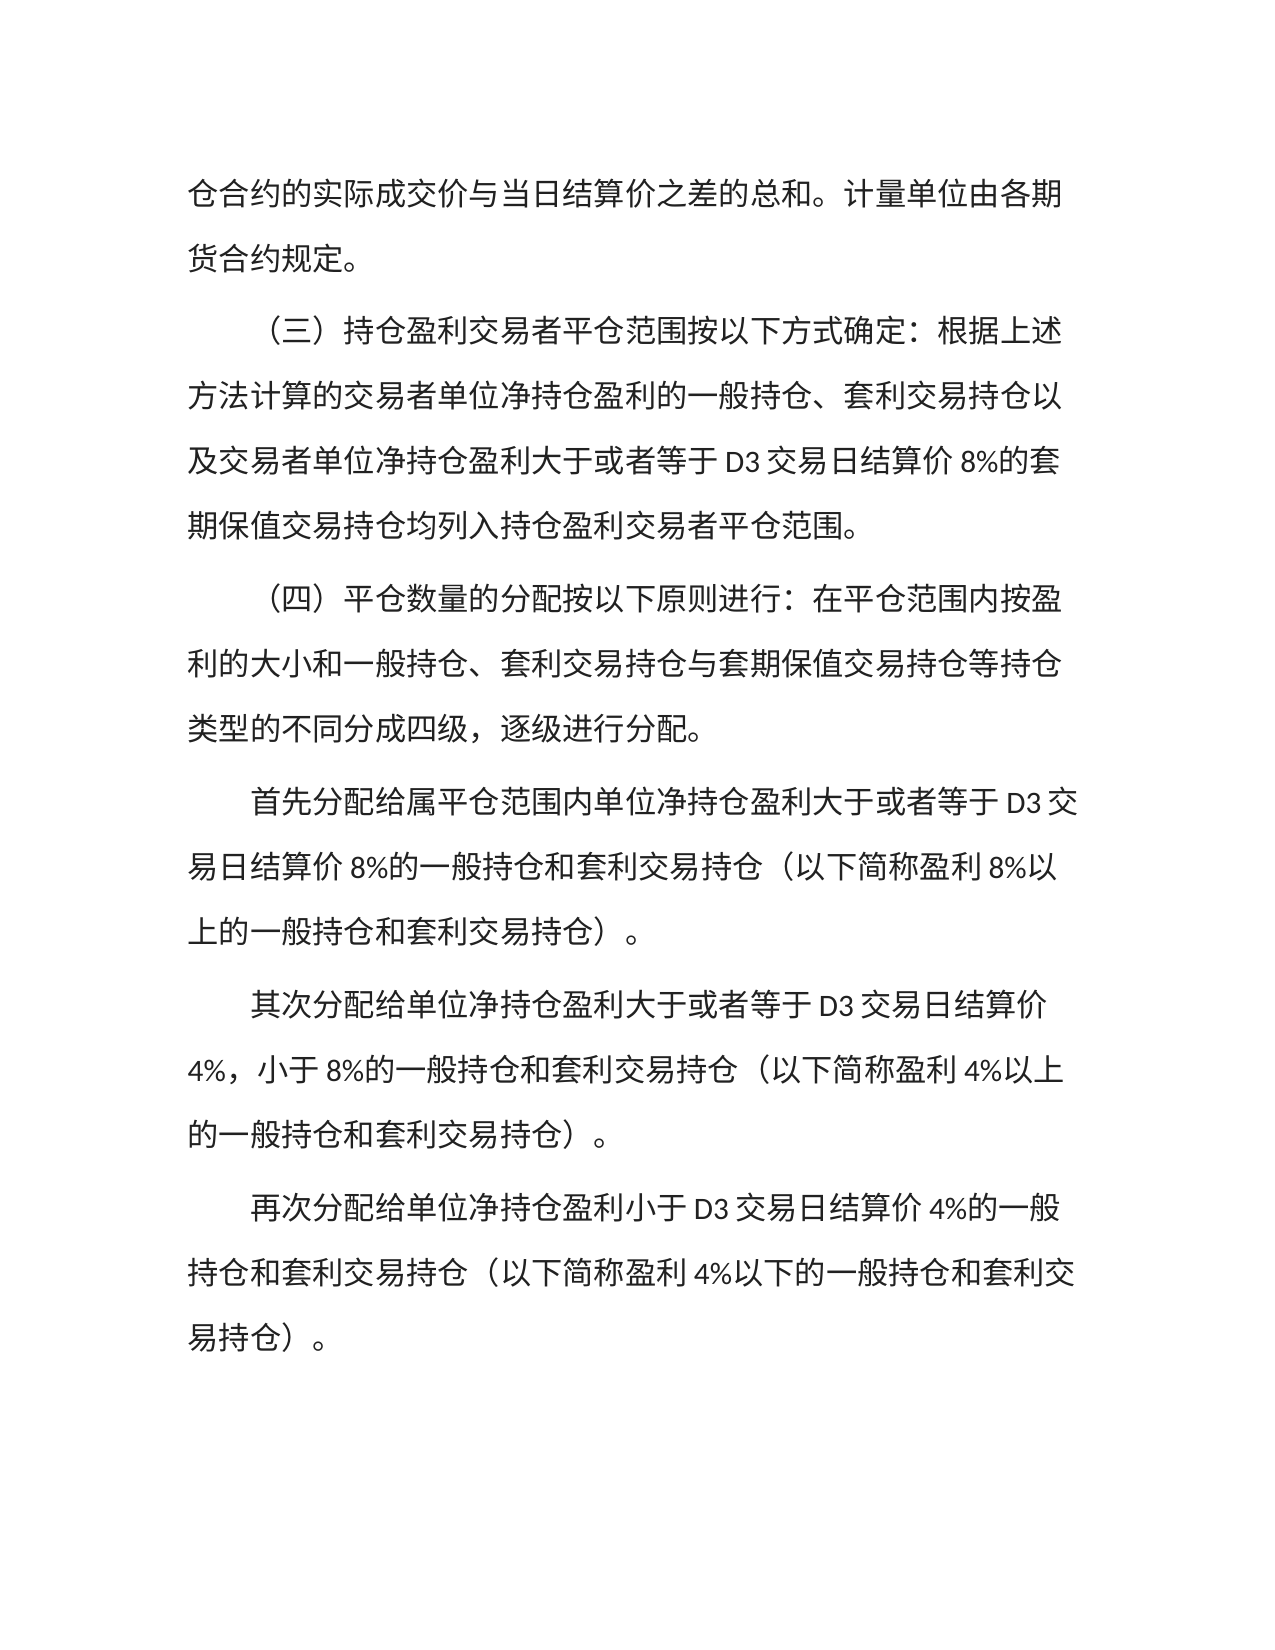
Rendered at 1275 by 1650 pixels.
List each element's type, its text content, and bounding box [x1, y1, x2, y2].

text 其次分配给单位净持仓盈利大于或者等于D3交易日结算价4%，小于8%的一般持仓和套利交易持仓（以下简称盈利4%以上的一般持仓和套利交易持仓）。 [187, 970, 1087, 1165]
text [187, 159, 1087, 289]
text 再次分配给单位净持仓盈利小于D3交易日结算价4%的一般持仓和套利交易持仓（以下简称盈利4%以下的一般持仓和套利交易持仓）。 [187, 1173, 1087, 1368]
text 首先分配给属平仓范围内单位净持仓盈利大于或者等于D3交易日结算价8%的一般持仓和套利交易持仓（以下简称盈利8%以上的一般持仓和套利交易持仓）。 [187, 767, 1087, 962]
text （四）平仓数量的分配按以下原则进行：在平仓范围内按盈利的大小和一般持仓、套利交易持仓与套期保值交易持仓等持仓类型的不同分成四级，逐级进行分配。 [187, 564, 1087, 759]
text （三）持仓盈利交易者平仓范围按以下方式确定：根据上述方法计算的交易者单位净持仓盈利的一般持仓、套利交易持仓以及交易者单位净持仓盈利大于或者等于D3交易日结算价8%的套期保值交易持仓均列入持仓盈利交易者平仓范围。 [187, 297, 1087, 557]
